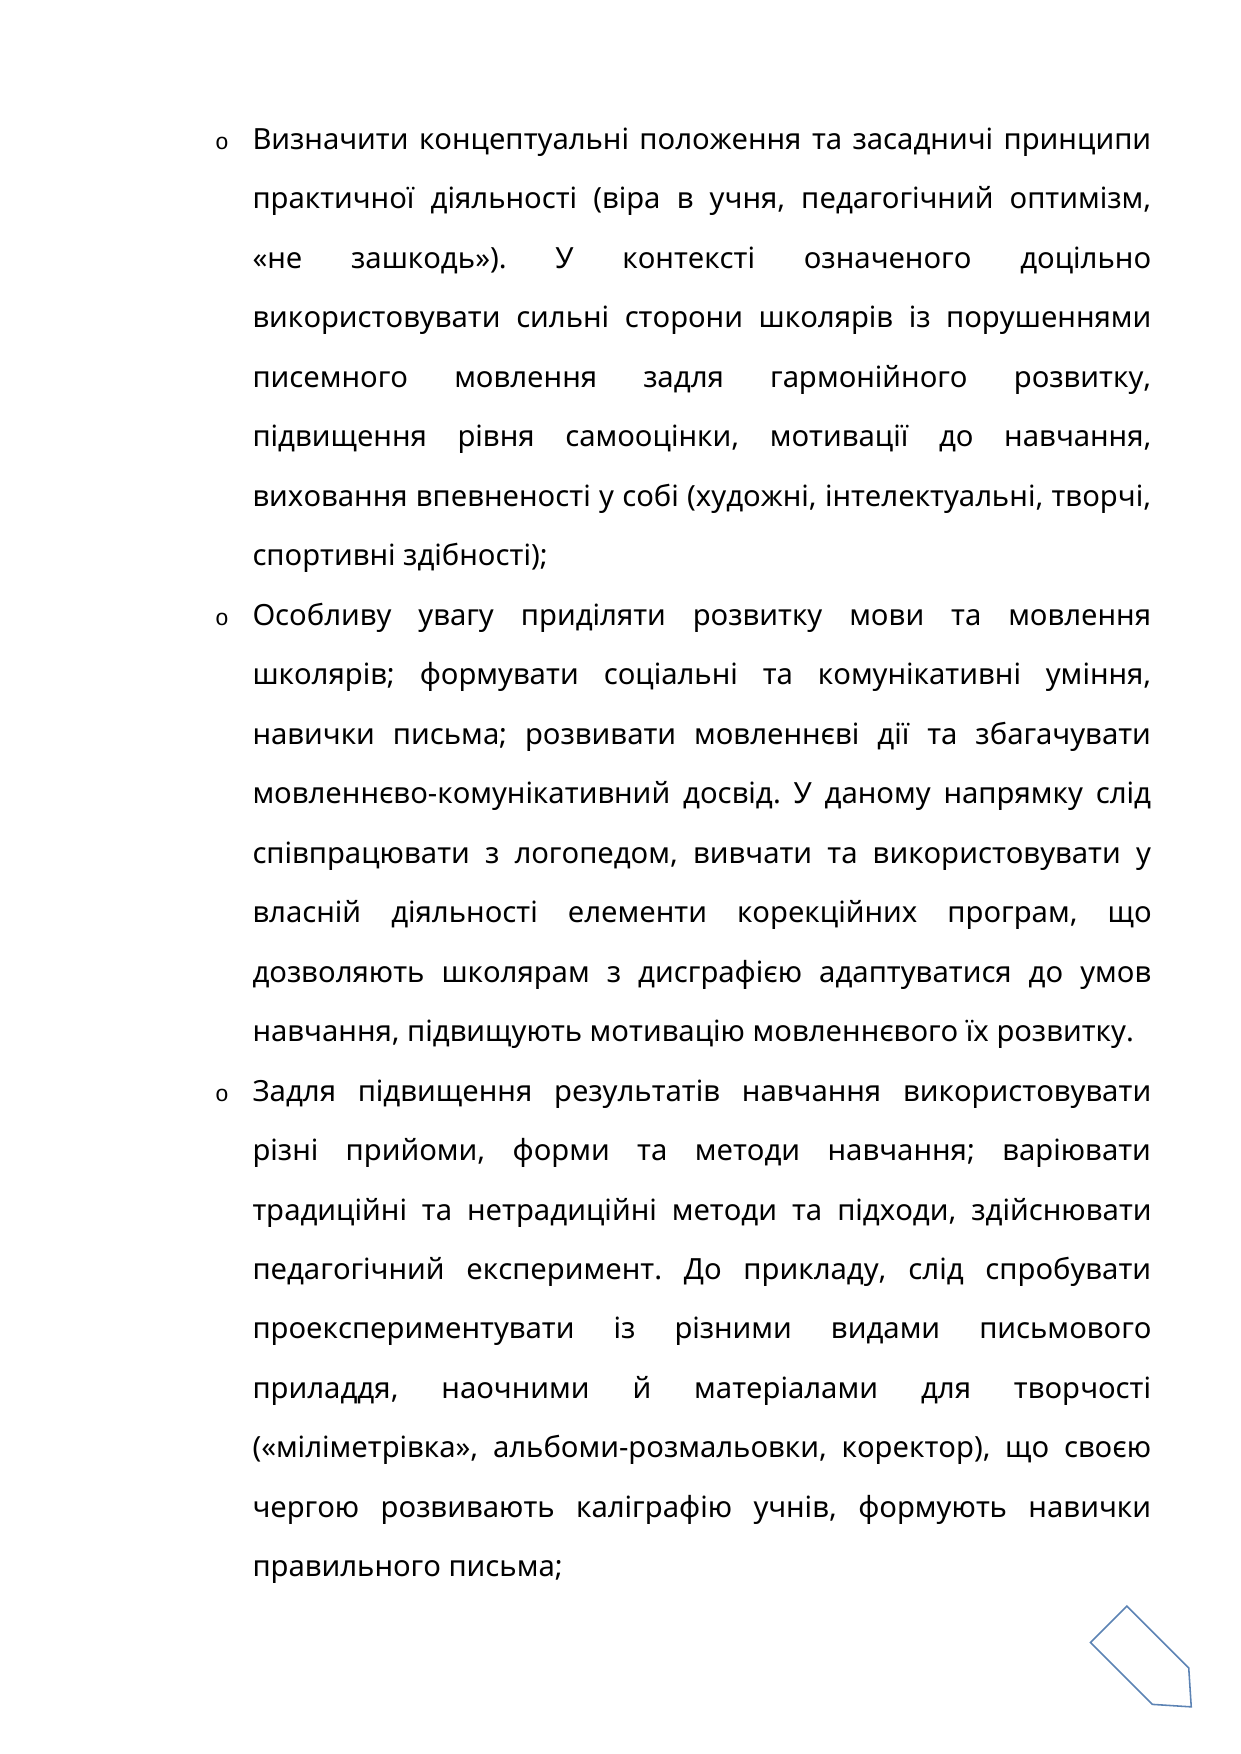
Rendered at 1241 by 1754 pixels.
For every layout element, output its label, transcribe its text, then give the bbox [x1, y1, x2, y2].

list Задля підвищення результатів навчання використовувати різні прийоми, форми та методи навчання; варіювати традиційні та нетрадиційні методи та підходи, здійснювати педагогічний експеримент. До прикладу, слід спробувати проекспериментувати із різними видами письмового приладдя, наочними й матеріалами для творчості («міліметрівка», альбоми-розмальовки, коректор), що своєю чергою розвивають каліграфію учнів, формують навички правильного письма; [215, 1070, 1152, 1585]
list Визначити концептуальні положення та засадничі принципи практичної діяльності (віра в учня, педагогічний оптимізм, «не зашкодь»). У контексті означеного доцільно використовувати сильні сторони школярів із порушеннями писемного мовлення задля гармонійного розвитку, підвищення рівня самооцінки, мотивації до навчання, виховання впевненості у собі (художні, інтелектуальні, творчі, спортивні здібності); [215, 118, 1152, 574]
list Особливу увагу приділяти розвитку мови та мовлення школярів; формувати соціальні та комунікативні уміння, навички письма; розвивати мовленнєві дії та збагачувати мовленнєво-комунікативний досвід. У даному напрямку слід співпрацювати з логопедом, вивчати та використовувати у власній діяльності елементи корекційних програм, що дозволяють школярам з дисграфією адаптуватися до умов навчання, підвищують мотивацію мовленнєвого їх розвитку. [215, 594, 1152, 1050]
